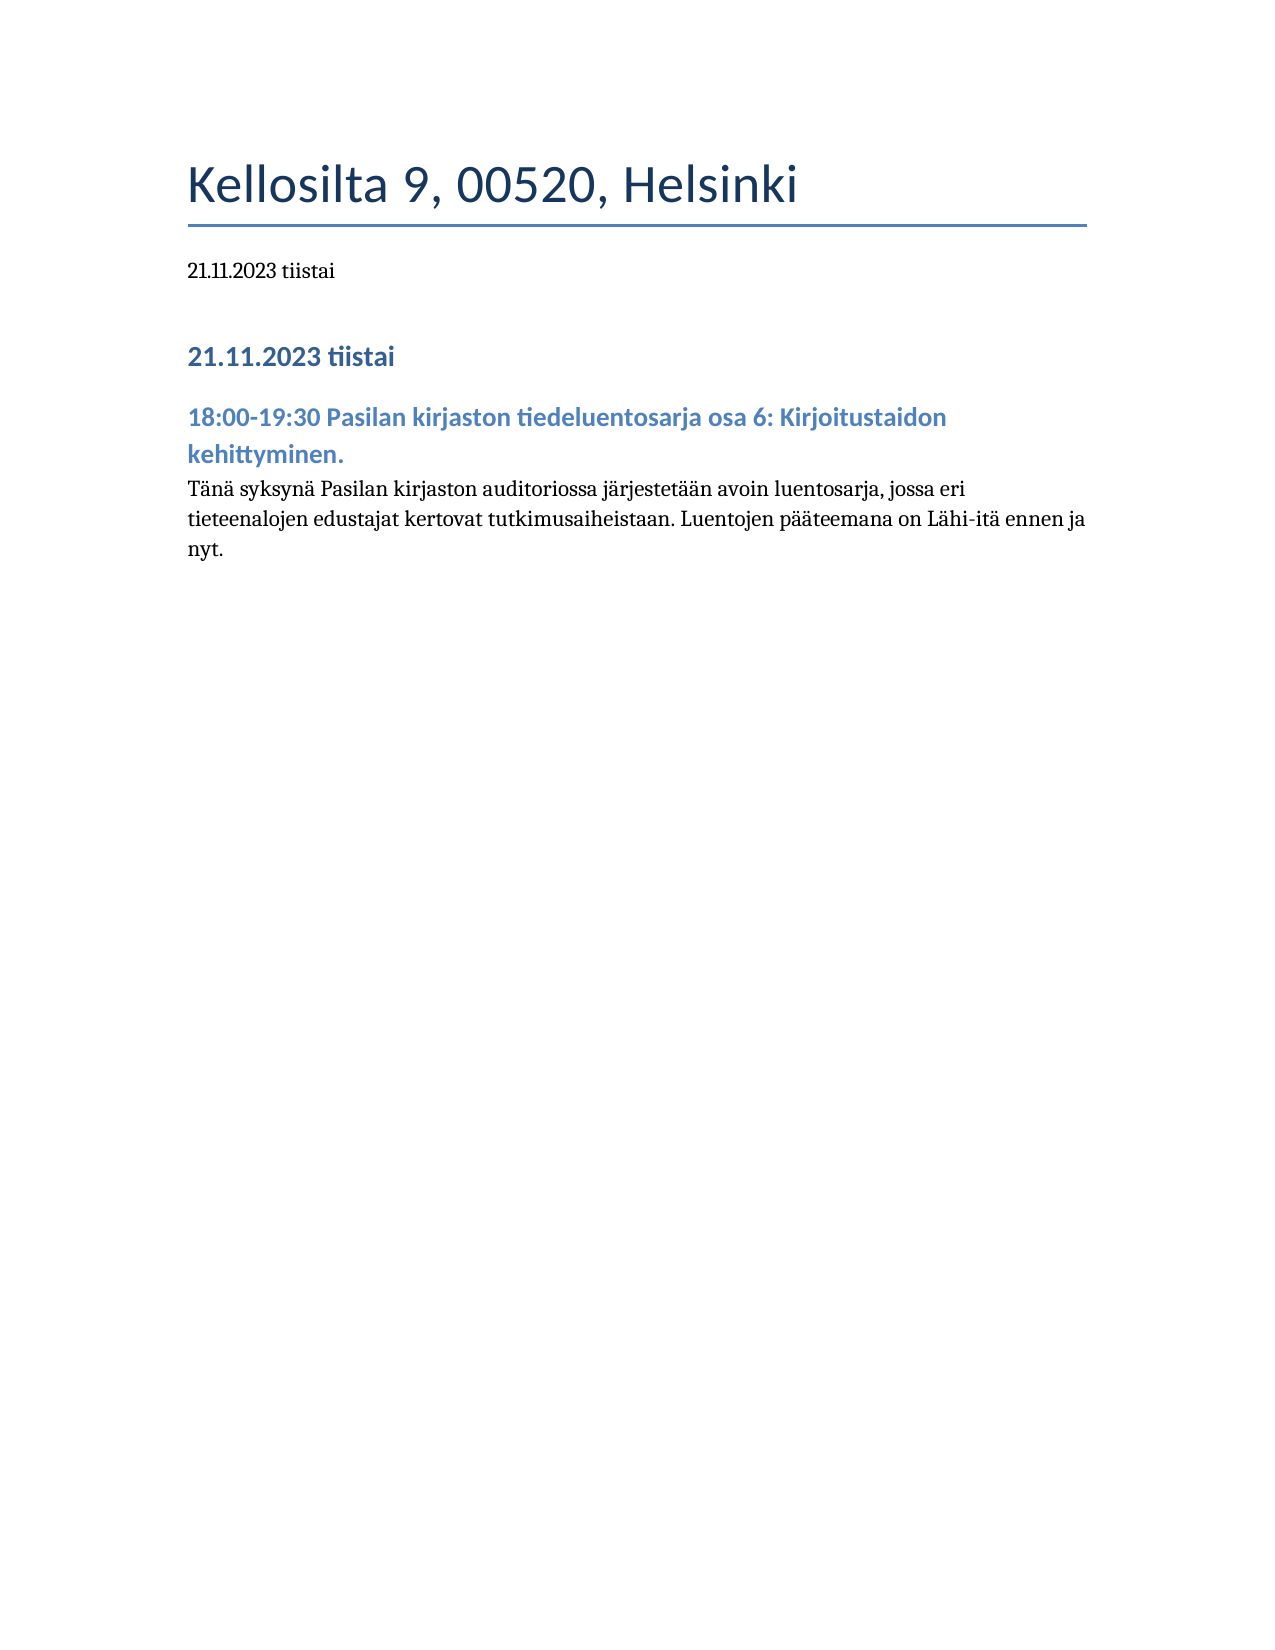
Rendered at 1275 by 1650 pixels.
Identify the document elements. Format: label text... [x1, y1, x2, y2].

title Kellosilta 9, 00520, Helsinki [187, 150, 1087, 227]
text 21.11.2023 tiistai [187, 258, 1087, 284]
subtitle 18:00-19:30 Pasilan kirjaston tiedeluentosarja osa 6: Kirjoitustaidon kehittyminen. [187, 400, 1087, 471]
text Tänä syksynä Pasilan kirjaston auditoriossa järjestetään avoin luentosarja, jossa eri tieteenalojen edustajat kertovat tutkimusaiheistaan. Luentojen pääteemana on Lähi-itä ennen ja nyt. [187, 476, 1087, 562]
subtitle 21.11.2023 tiistai [187, 338, 1087, 374]
